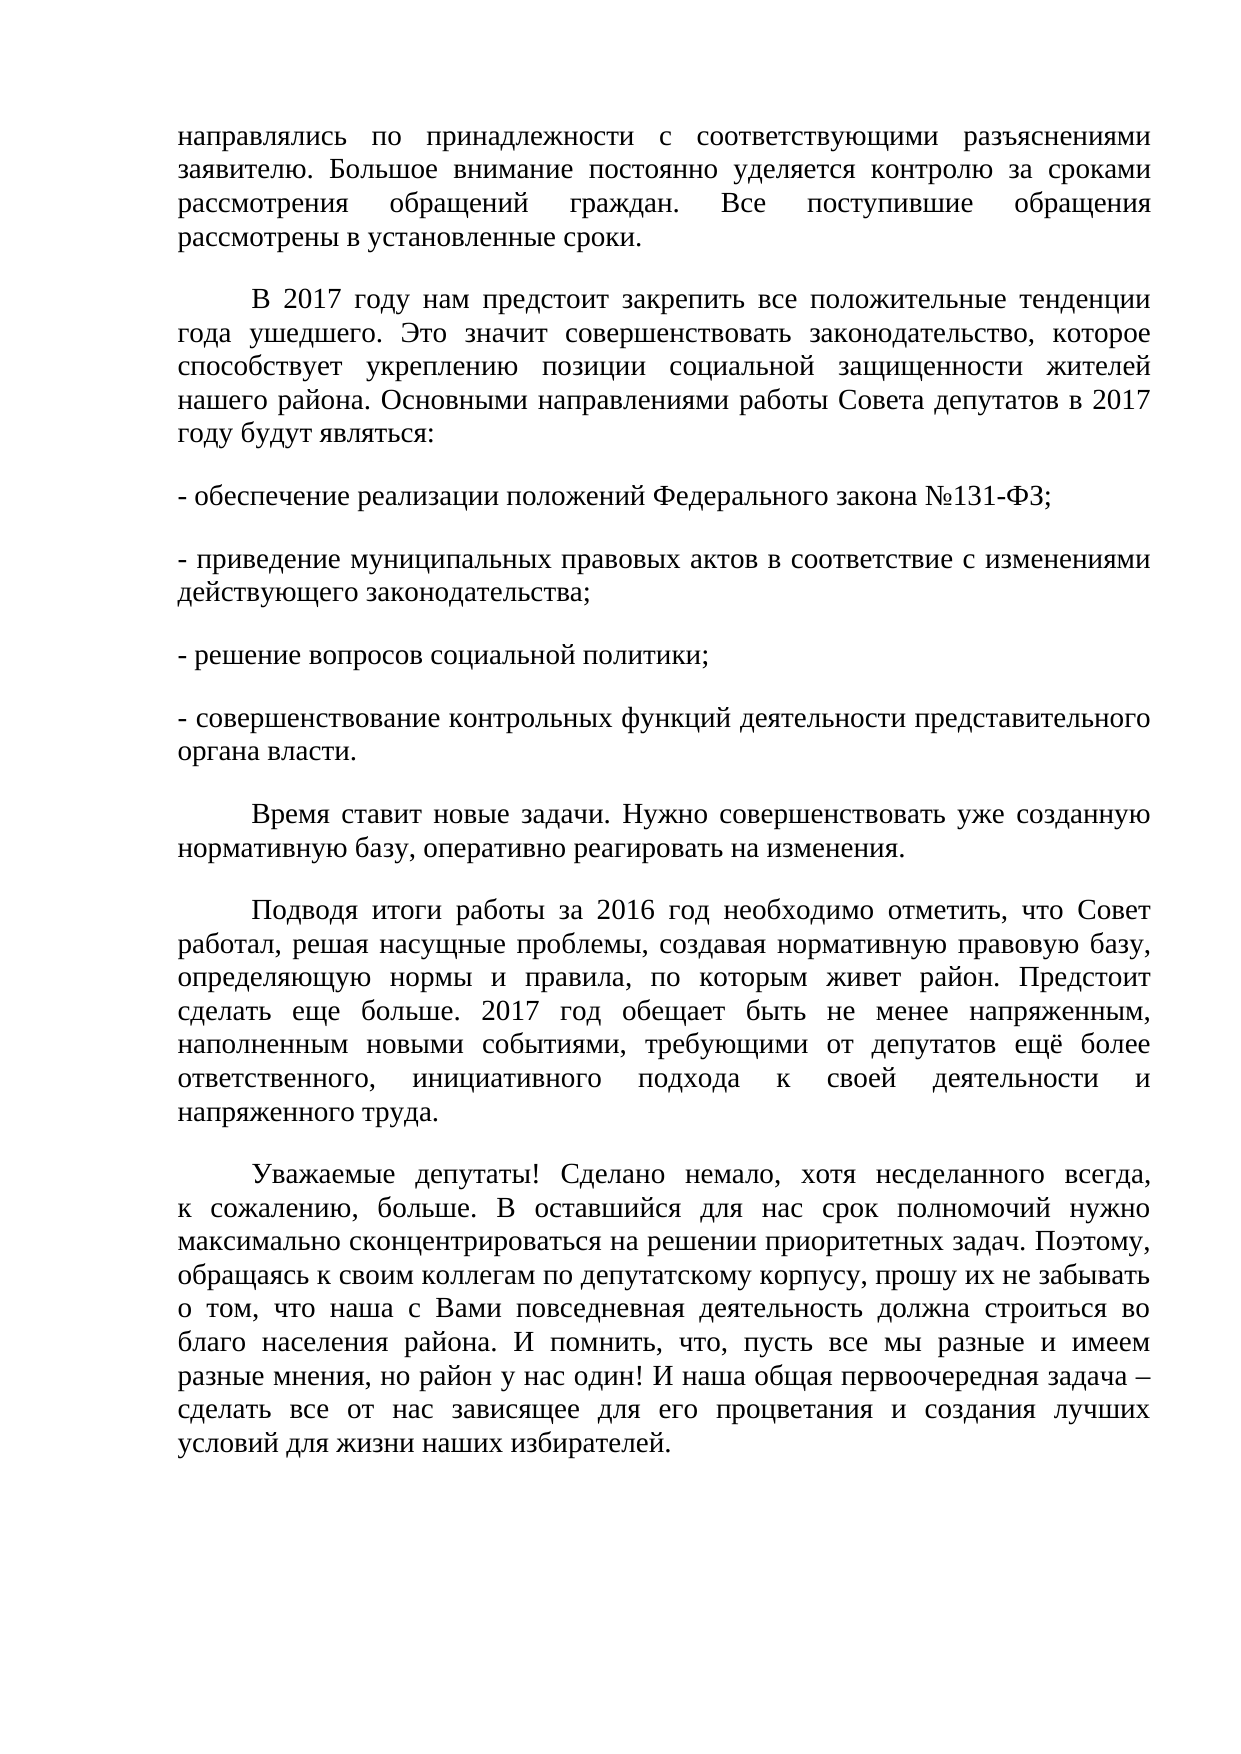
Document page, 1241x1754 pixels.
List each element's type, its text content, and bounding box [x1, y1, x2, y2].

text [177, 118, 1152, 252]
text В 2017 году нам предстоит закрепить все положительные тенденции года ушедшего. Это значит совершенствовать законодательство, которое способствует укреплению позиции социальной защищенности жителей нашего района. Основными направлениями работы Совета депутатов в 2017 году будут являться: [177, 281, 1152, 449]
text - совершенствование контрольных функций деятельности представительного органа власти. [177, 700, 1152, 767]
text Подводя итоги работы за 2016 год необходимо отметить, что Совет работал, решая насущные проблемы, создавая нормативную правовую базу, определяющую нормы и правила, по которым живет район. Предстоит сделать еще больше. 2017 год обещает быть не менее напряженным, наполненным новыми событиями, требующими от депутатов ещё более ответственного, инициативного подхода к своей деятельности и напряженного труда. [177, 892, 1152, 1127]
text Уважаемые депутаты! Сделано немало, хотя несделанного всегда, к сожалению, больше. В оставшийся для нас срок полномочий нужно максимально сконцентрироваться на решении приоритетных задач. Поэтому, обращаясь к своим коллегам по депутатскому корпусу, прошу их не забывать о том, что наша с Вами повседневная деятельность должна строиться во благо населения района. И помнить, что, пусть все мы разные и имеем разные мнения, но район у нас один! И наша общая первоочередная задача – сделать все от нас зависящее для его процветания и создания лучших условий для жизни наших избирателей. [177, 1156, 1152, 1458]
text - решение вопросов социальной политики; [177, 637, 1152, 671]
text - обеспечение реализации положений Федерального закона №131-ФЗ; [177, 478, 1152, 512]
text Время ставит новые задачи. Нужно совершенствовать уже созданную нормативную базу, оперативно реагировать на изменения. [177, 796, 1152, 863]
text - приведение муниципальных правовых актов в соответствие с изменениями действующего законодательства; [177, 541, 1152, 608]
